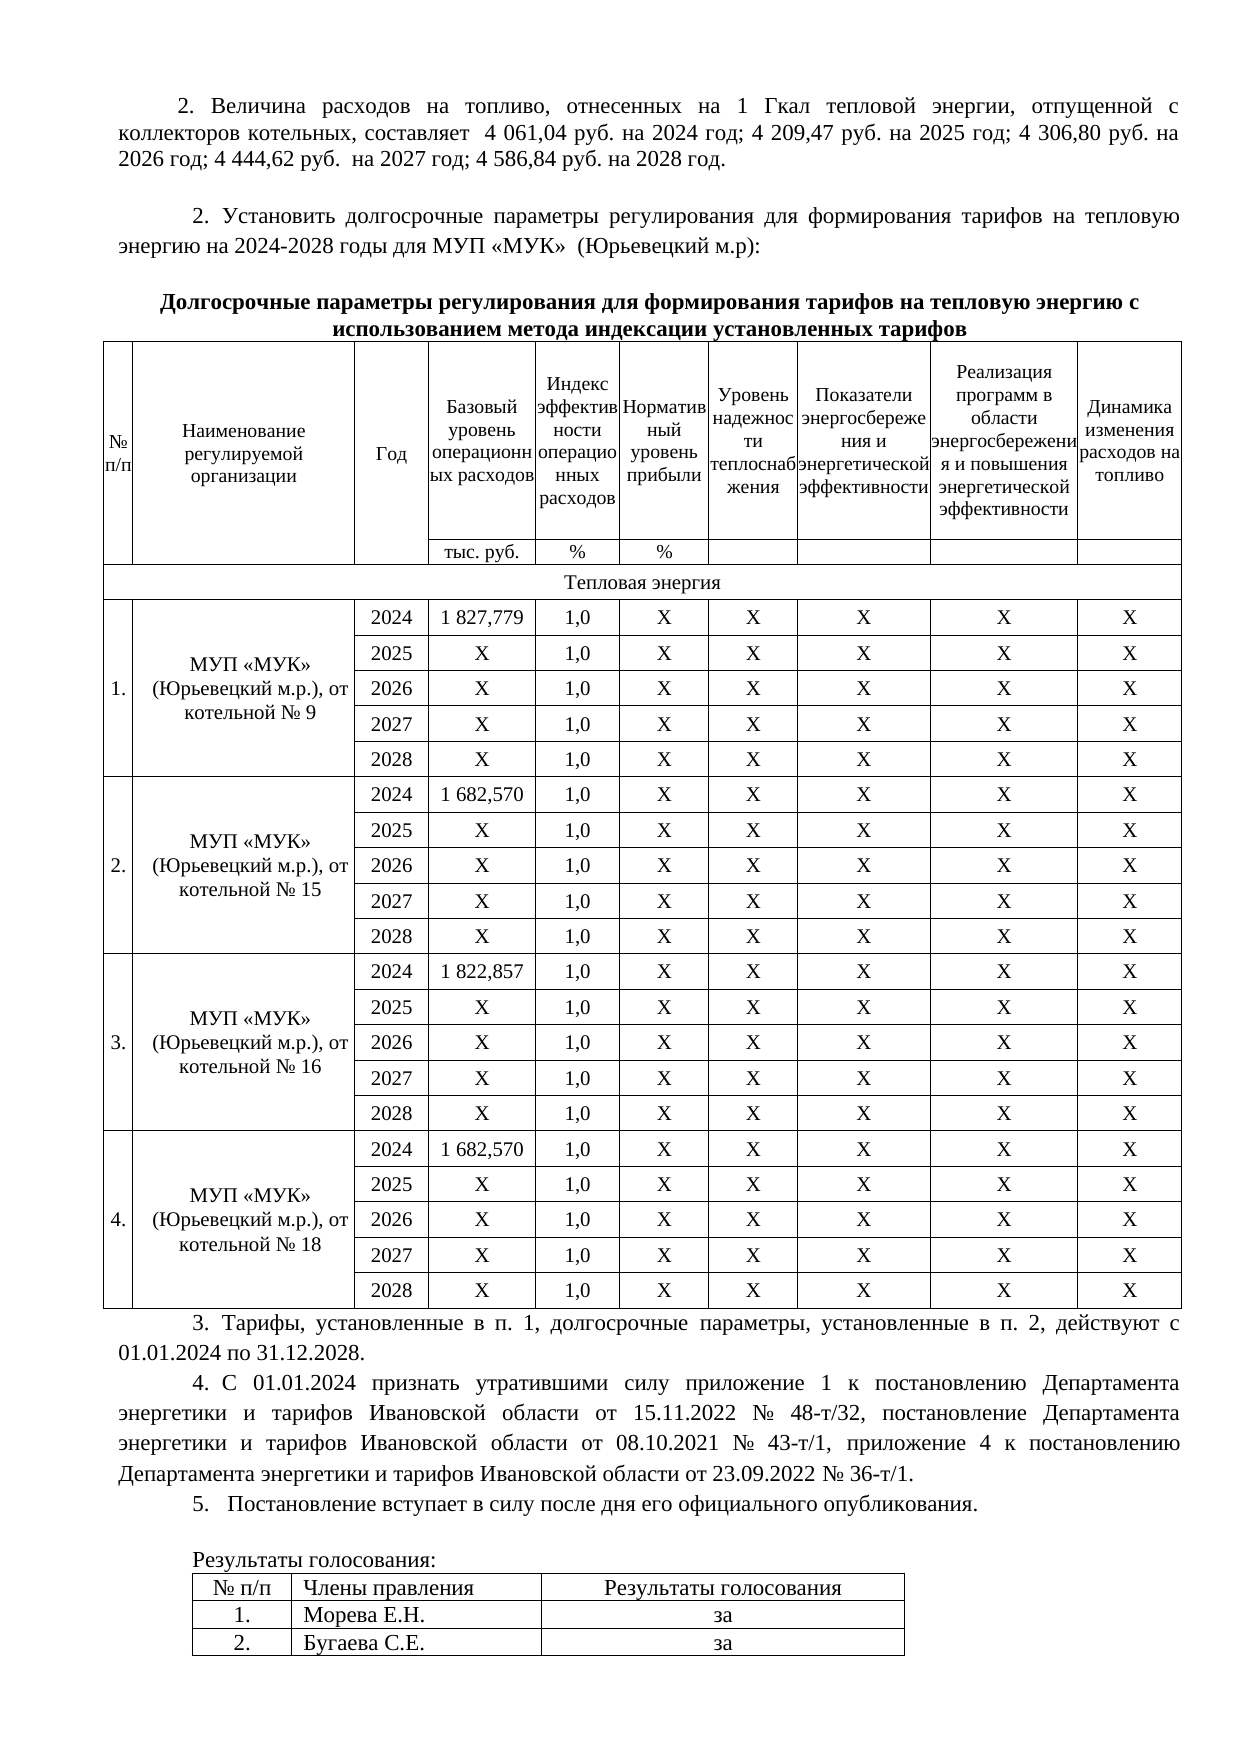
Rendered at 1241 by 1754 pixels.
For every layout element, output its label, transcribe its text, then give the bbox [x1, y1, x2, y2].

list Результаты голосования: [118, 1546, 1181, 1573]
table_cell X [931, 671, 1077, 705]
table_cell 1,0 [536, 1061, 619, 1095]
table_cell X [798, 848, 930, 882]
table_cell X [620, 706, 708, 741]
table_cell [1078, 540, 1181, 564]
table_cell X [798, 1096, 930, 1130]
table_cell X [620, 1061, 708, 1095]
table_cell X [1078, 706, 1181, 741]
table_cell X [620, 1096, 708, 1130]
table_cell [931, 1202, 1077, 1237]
table_cell 1,0 [536, 813, 619, 847]
table_cell 1,0 [536, 919, 619, 953]
table_cell X [798, 671, 930, 705]
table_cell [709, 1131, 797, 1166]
table_cell X [620, 1025, 708, 1059]
table_cell X [709, 1061, 797, 1095]
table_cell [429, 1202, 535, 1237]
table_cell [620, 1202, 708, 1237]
table_cell X [798, 706, 930, 741]
table_cell X [1078, 884, 1181, 918]
table_cell X [429, 742, 535, 776]
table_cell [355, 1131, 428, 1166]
table_cell X [429, 636, 535, 670]
table_cell X [620, 600, 708, 634]
table_cell X [709, 636, 797, 670]
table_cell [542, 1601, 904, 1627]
list Постановление вступает в силу после дня его официального опубликования. [118, 1490, 1181, 1516]
table_cell 2028 [355, 742, 428, 776]
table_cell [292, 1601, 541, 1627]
table_cell 1,0 [536, 671, 619, 705]
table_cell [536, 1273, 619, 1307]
table_cell X [429, 706, 535, 741]
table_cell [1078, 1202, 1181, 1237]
table_header Базовый уровень операционных расходов [429, 342, 535, 539]
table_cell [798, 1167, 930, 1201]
table_cell 1,0 [536, 600, 619, 634]
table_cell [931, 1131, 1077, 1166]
table_cell 2026 [355, 848, 428, 882]
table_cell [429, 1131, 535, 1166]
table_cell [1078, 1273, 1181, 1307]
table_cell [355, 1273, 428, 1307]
table_cell X [1078, 742, 1181, 776]
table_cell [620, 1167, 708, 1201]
table_cell X [429, 813, 535, 847]
table_cell X [1078, 919, 1181, 953]
table_cell 1,0 [536, 706, 619, 741]
table_cell X [931, 848, 1077, 882]
table_cell X [709, 990, 797, 1024]
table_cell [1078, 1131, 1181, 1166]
table_cell 1,0 [536, 954, 619, 989]
table_cell [931, 540, 1077, 564]
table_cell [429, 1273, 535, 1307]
table_cell % [536, 540, 619, 564]
table_cell 2028 [355, 919, 428, 953]
table_cell X [931, 1025, 1077, 1059]
table_header Уровень надежности теплоснабжения [709, 342, 797, 539]
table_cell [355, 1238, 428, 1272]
table_cell 2025 [355, 813, 428, 847]
table_cell 1,0 [536, 1025, 619, 1059]
table_header № п/п [104, 342, 132, 564]
table_cell X [709, 954, 797, 989]
table_cell X [931, 1061, 1077, 1095]
table_cell X [429, 990, 535, 1024]
table_cell 2025 [355, 636, 428, 670]
table_cell 1,0 [536, 636, 619, 670]
table_cell X [620, 777, 708, 812]
table_cell X [798, 884, 930, 918]
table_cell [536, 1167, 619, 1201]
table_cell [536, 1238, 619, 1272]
table_cell X [620, 884, 708, 918]
table_cell X [429, 1061, 535, 1095]
text 2. Величина расходов на топливо, отнесенных на 1 Гкал тепловой энергии, отпущенной с коллекторов котельных, составляет 4 061,04 руб. на 2024 год; 4 209,47 руб. на 2025 год; 4 306,80 руб. на 2026 год; 4 444,62 руб. на 2027 год; 4 586,84 руб. на 2028 год. [118, 92, 1181, 171]
table_cell X [931, 636, 1077, 670]
table_cell X [1078, 848, 1181, 882]
table_cell X [798, 954, 930, 989]
table_cell МУП «МУК» (Юрьевецкий м.р.), от котельной № 16 [133, 954, 354, 1130]
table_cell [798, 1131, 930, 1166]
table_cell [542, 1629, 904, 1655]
table_cell X [620, 990, 708, 1024]
table_cell X [620, 813, 708, 847]
table_cell X [709, 884, 797, 918]
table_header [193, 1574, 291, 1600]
table_cell 2024 [355, 600, 428, 634]
table_cell 1,0 [536, 1096, 619, 1130]
list Тарифы, установленные в п. 1, долгосрочные параметры, установленные в п. 2, действуют с 01.01.2024 по 31.12.2028. [118, 1309, 1181, 1365]
table_cell X [709, 777, 797, 812]
table_cell X [1078, 600, 1181, 634]
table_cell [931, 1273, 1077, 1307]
table_cell 1 682,570 [429, 777, 535, 812]
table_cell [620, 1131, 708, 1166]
table_cell МУП «МУК» (Юрьевецкий м.р.), от котельной № 9 [133, 600, 354, 776]
table_cell 1. [104, 600, 132, 776]
table_cell тыс. руб. [429, 540, 535, 564]
table_cell X [798, 600, 930, 634]
table_cell X [1078, 671, 1181, 705]
table_cell X [620, 671, 708, 705]
table_cell X [1078, 990, 1181, 1024]
table_cell 2. [104, 777, 132, 953]
table_cell X [931, 777, 1077, 812]
table_cell X [709, 671, 797, 705]
table_cell X [798, 919, 930, 953]
table_cell 4. [104, 1131, 132, 1307]
table_cell 1 827,779 [429, 600, 535, 634]
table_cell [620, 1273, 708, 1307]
table_header Нормативный уровень прибыли [620, 342, 708, 539]
table_cell X [709, 1025, 797, 1059]
table_cell 2024 [355, 954, 428, 989]
table_cell X [798, 1061, 930, 1095]
table_cell X [429, 884, 535, 918]
table_cell X [1078, 1025, 1181, 1059]
table_cell X [931, 600, 1077, 634]
table_cell [798, 540, 930, 564]
table_cell X [931, 742, 1077, 776]
list Установить долгосрочные параметры регулирования для формирования тарифов на тепловую энергию на 2024-2028 годы для МУП «МУК» (Юрьевецкий м.р): [118, 202, 1181, 258]
table_cell 1,0 [536, 990, 619, 1024]
table_cell X [709, 706, 797, 741]
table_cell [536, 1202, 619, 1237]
list С 01.01.2024 признать утратившими силу приложение 1 к постановлению Департамента энергетики и тарифов Ивановской области от 15.11.2022 № 48-т/32, постановление Департамента энергетики и тарифов Ивановской области от 08.10.2021 № 43-т/1, приложение 4 к постановлению Департамента энергетики и тарифов Ивановской области от 23.09.2022 № 36-т/1. [118, 1369, 1181, 1486]
table_header Год [355, 342, 428, 564]
table_cell 1,0 [536, 777, 619, 812]
table_cell X [798, 990, 930, 1024]
table_cell 2027 [355, 884, 428, 918]
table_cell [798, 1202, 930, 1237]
table_header Реализация программ в области энергосбережения и повышения энергетической эффективности [931, 342, 1077, 539]
table_cell X [429, 1025, 535, 1059]
table_cell 1,0 [536, 884, 619, 918]
table_cell 2028 [355, 1096, 428, 1130]
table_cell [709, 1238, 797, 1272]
table_cell X [931, 884, 1077, 918]
table_cell X [798, 742, 930, 776]
table_cell X [709, 919, 797, 953]
table_cell X [709, 742, 797, 776]
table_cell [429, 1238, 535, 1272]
table_cell X [709, 600, 797, 634]
table_cell X [931, 1096, 1077, 1130]
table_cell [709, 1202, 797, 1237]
table_cell 2026 [355, 1025, 428, 1059]
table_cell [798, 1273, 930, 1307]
table_cell МУП «МУК» (Юрьевецкий м.р.), от котельной № 15 [133, 777, 354, 953]
table_cell X [798, 1025, 930, 1059]
table_cell X [798, 636, 930, 670]
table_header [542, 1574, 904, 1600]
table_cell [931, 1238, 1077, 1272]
table_cell Тепловая энергия [104, 565, 1181, 599]
table_cell 2025 [355, 990, 428, 1024]
table_cell X [1078, 636, 1181, 670]
table_cell X [620, 848, 708, 882]
table_cell X [931, 954, 1077, 989]
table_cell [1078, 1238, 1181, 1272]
table_cell X [709, 1096, 797, 1130]
table_cell X [931, 919, 1077, 953]
table_cell X [1078, 777, 1181, 812]
table_cell X [1078, 1096, 1181, 1130]
table_header Динамика изменения расходов на топливо [1078, 342, 1181, 539]
table_cell 3. [104, 954, 132, 1130]
table_cell X [620, 636, 708, 670]
table_cell 2027 [355, 706, 428, 741]
table_cell X [429, 848, 535, 882]
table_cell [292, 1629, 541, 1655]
table_cell X [1078, 813, 1181, 847]
table_header Показатели энергосбережения и энергетической эффективности [798, 342, 930, 539]
table_cell X [798, 813, 930, 847]
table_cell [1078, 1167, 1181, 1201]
table_cell X [429, 1096, 535, 1130]
table_cell X [709, 848, 797, 882]
table_cell 2024 [355, 777, 428, 812]
table_cell 2027 [355, 1061, 428, 1095]
table_cell X [931, 990, 1077, 1024]
table_cell 1 822,857 [429, 954, 535, 989]
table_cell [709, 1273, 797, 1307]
table_cell X [620, 742, 708, 776]
table_cell X [620, 919, 708, 953]
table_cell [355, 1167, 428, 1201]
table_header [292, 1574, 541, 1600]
table_header Наименование регулируемой организации [133, 342, 354, 564]
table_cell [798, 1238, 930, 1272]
table_cell X [931, 813, 1077, 847]
table_cell X [1078, 954, 1181, 989]
table_cell X [429, 671, 535, 705]
table_cell 1,0 [536, 742, 619, 776]
table_cell % [620, 540, 708, 564]
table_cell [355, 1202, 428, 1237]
table_cell X [798, 777, 930, 812]
table_cell 2026 [355, 671, 428, 705]
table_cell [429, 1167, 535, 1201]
table_cell X [931, 706, 1077, 741]
table_cell X [709, 813, 797, 847]
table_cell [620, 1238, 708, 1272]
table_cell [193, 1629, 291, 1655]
table_cell X [1078, 1061, 1181, 1095]
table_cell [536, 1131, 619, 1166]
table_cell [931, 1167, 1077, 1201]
table_header Индекс эффективности операционных расходов [536, 342, 619, 539]
table_cell 1,0 [536, 848, 619, 882]
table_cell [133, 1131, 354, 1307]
table_cell X [620, 954, 708, 989]
table_cell X [429, 919, 535, 953]
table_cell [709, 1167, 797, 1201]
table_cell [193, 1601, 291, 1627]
text Долгосрочные параметры регулирования для формирования тарифов на тепловую энергию с использованием метода индексации установленных тарифов [118, 288, 1181, 341]
table_cell [709, 540, 797, 564]
